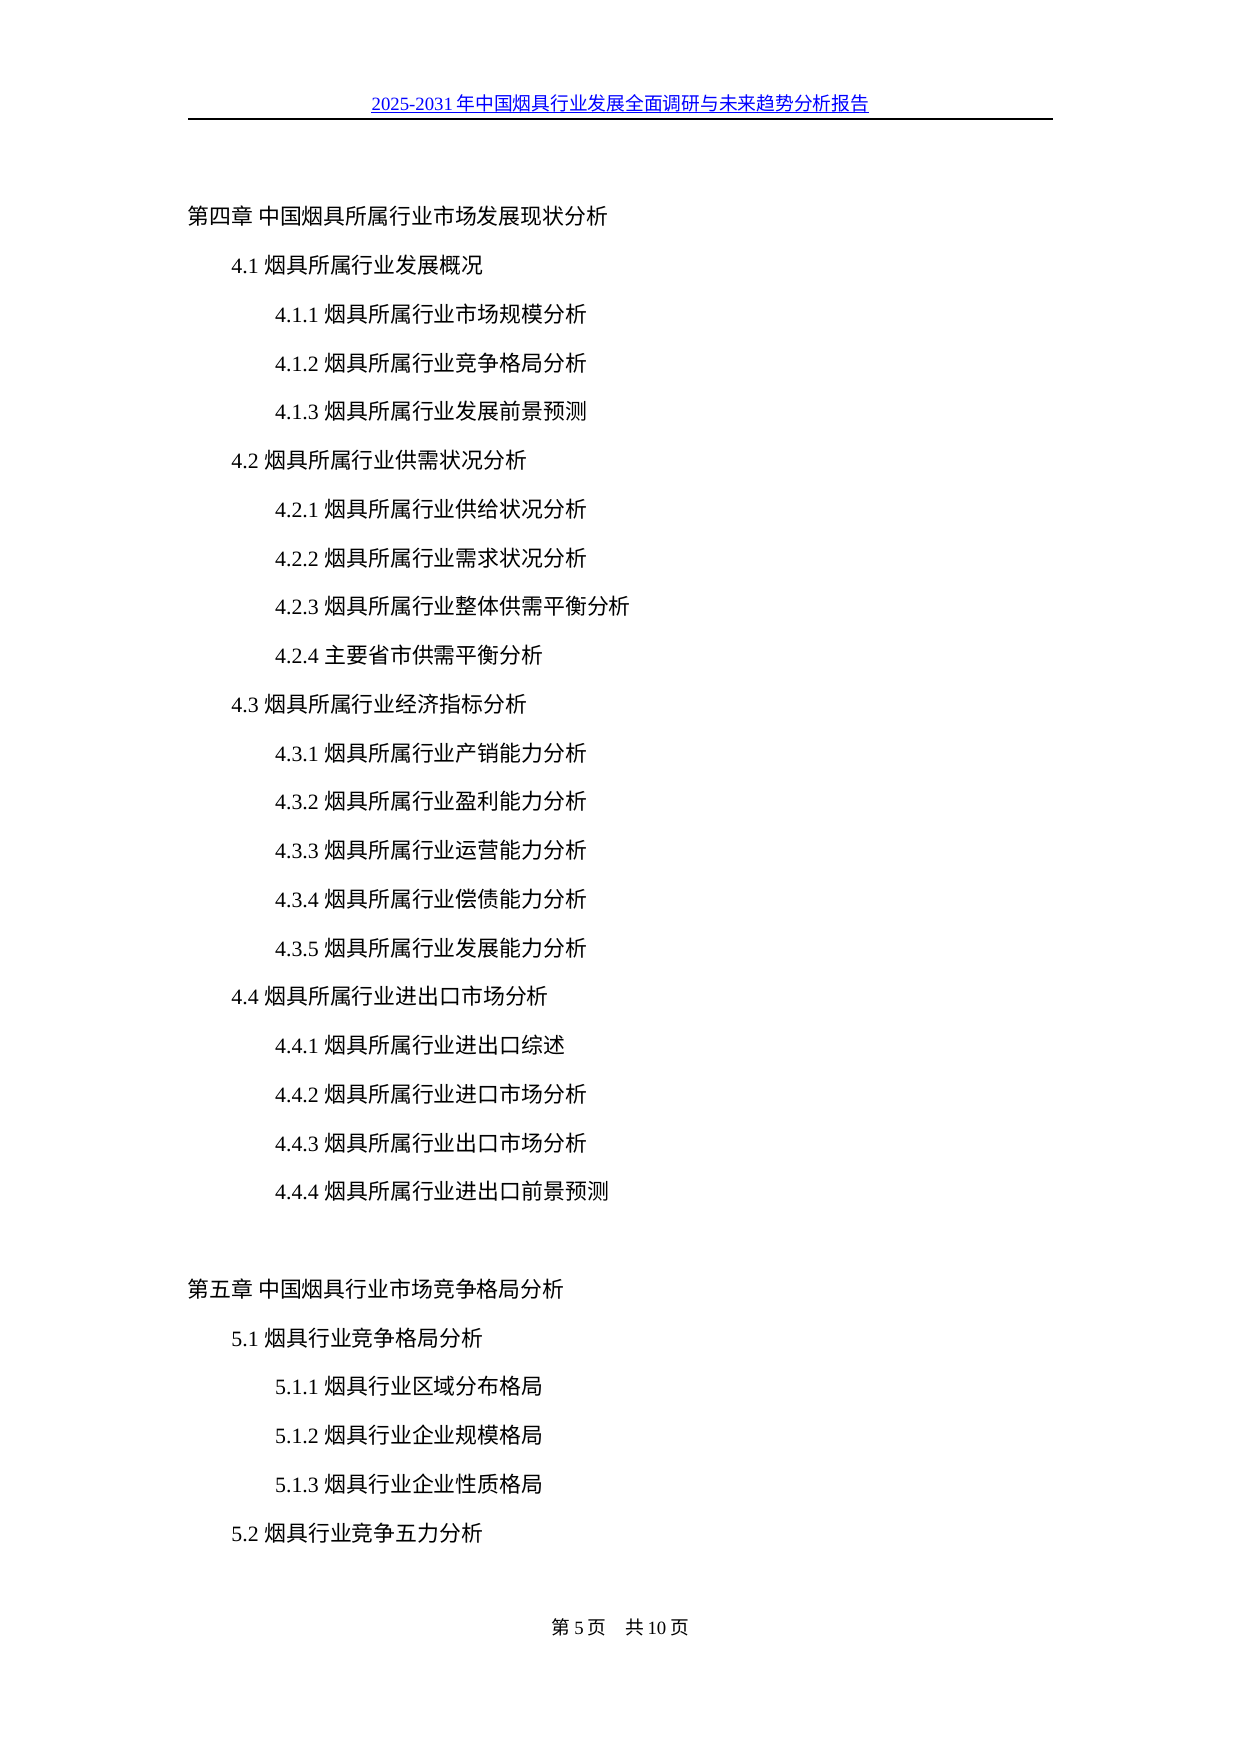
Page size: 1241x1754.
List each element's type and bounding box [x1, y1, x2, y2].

text [187, 150, 1053, 1548]
